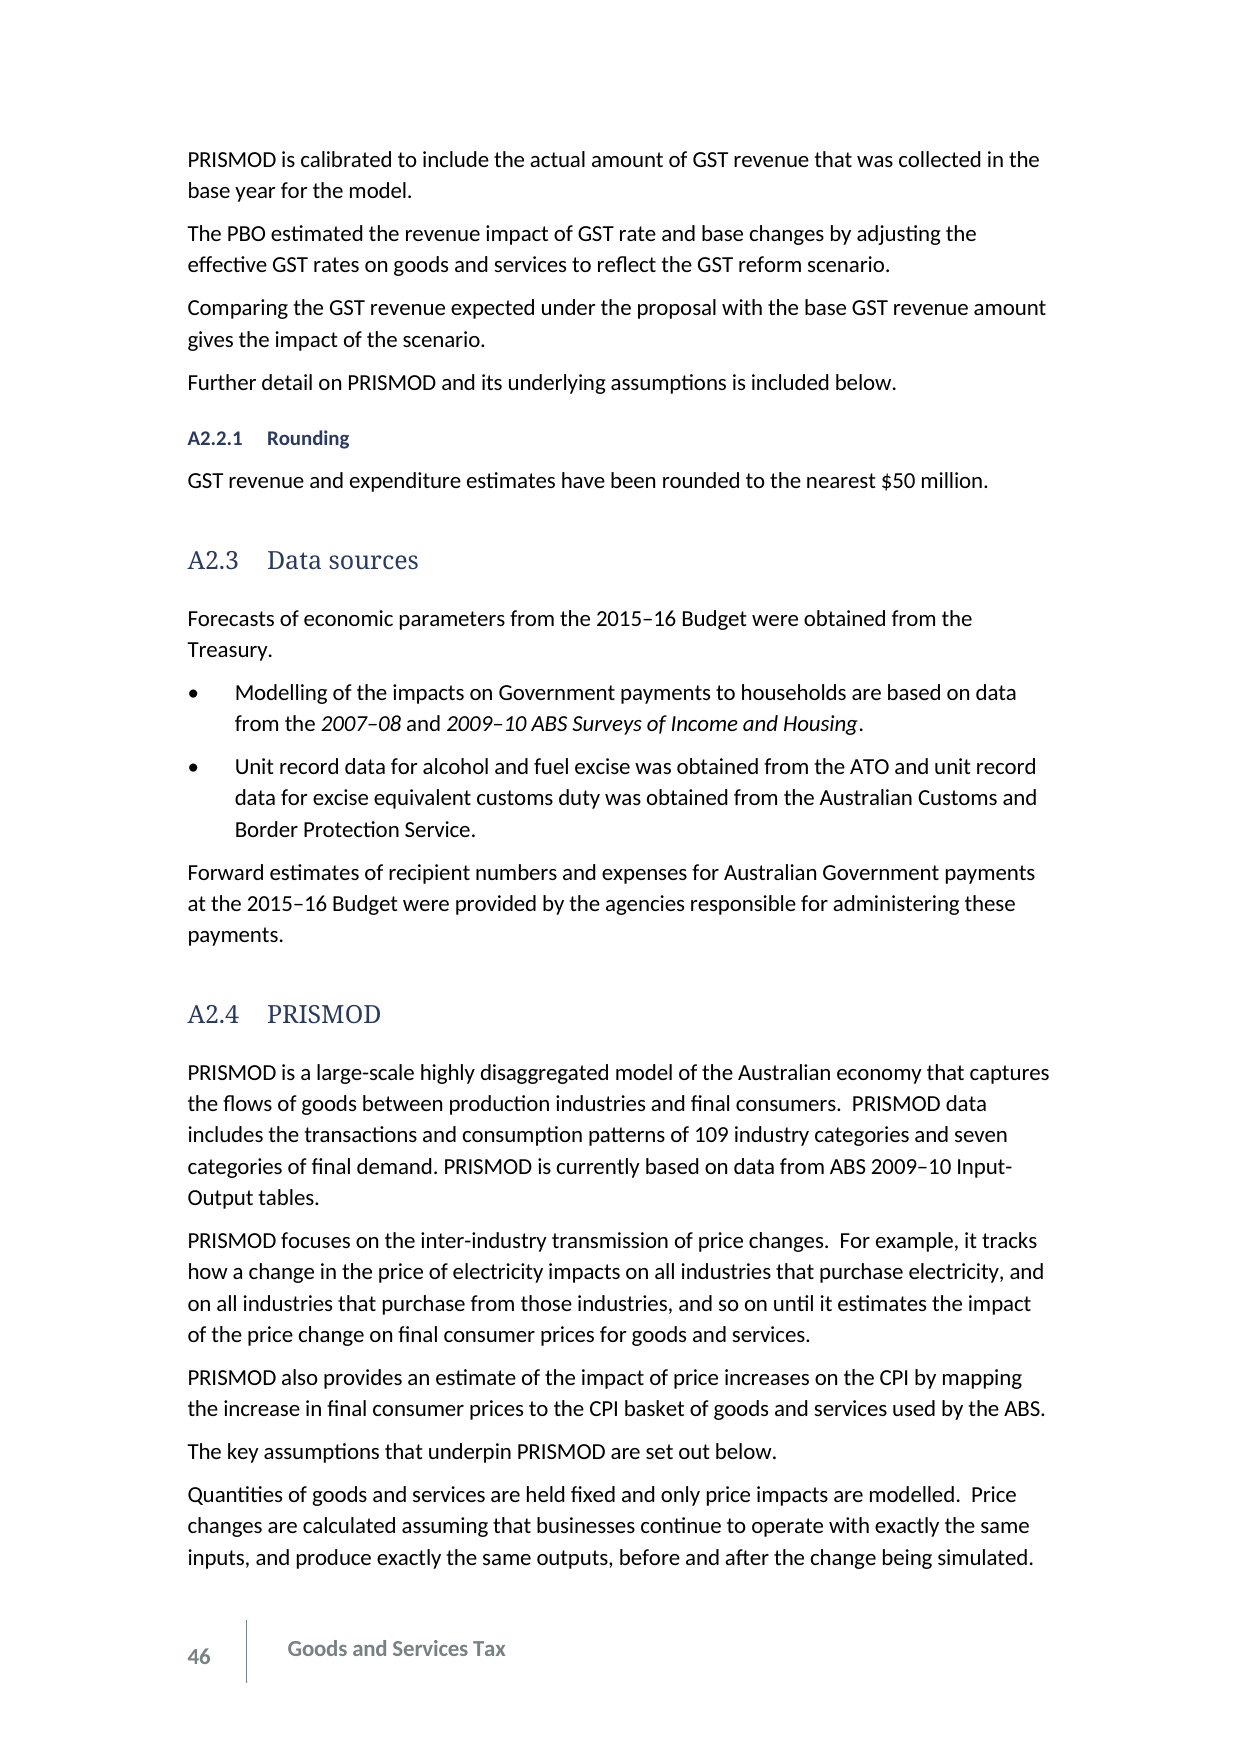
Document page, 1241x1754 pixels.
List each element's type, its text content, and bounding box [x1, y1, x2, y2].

list Unit record data for alcohol and fuel excise was obtained from the ATO and unit record data for excise equivalent customs duty was obtained from the Australian Customs and Border Protection Service. [187, 749, 1053, 843]
text PRISMOD is calibrated to include the actual amount of GST revenue that was collected in the base year for the model. [187, 142, 1053, 204]
text The PBO estimated the revenue impact of GST rate and base changes by adjusting the effective GST rates on goods and services to reflect the GST reform scenario. [187, 216, 1053, 278]
subtitle Data sources [187, 543, 1053, 577]
text PRISMOD is a large-scale highly disaggregated model of the Australian economy that captures the flows of goods between production industries and final consumers. PRISMOD data includes the transactions and consumption patterns of 109 industry categories and seven categories of final demand. PRISMOD is currently based on data from ABS 2009–10 Input-Output tables. [187, 1055, 1053, 1211]
text Forecasts of economic parameters from the 2015–16 Budget were obtained from the Treasury. [187, 600, 1053, 663]
list Modelling of the impacts on Government payments to households are based on data from the 2007–08 and 2009–10 ABS Surveys of Income and Housing. [187, 675, 1053, 737]
subtitle Rounding [187, 419, 1053, 451]
text GST revenue and expenditure estimates have been rounded to the nearest $50 million. [187, 462, 1053, 494]
text The key assumptions that underpin PRISMOD are set out below. [187, 1434, 1053, 1465]
text PRISMOD also provides an estimate of the impact of price increases on the CPI by mapping the increase in final consumer prices to the CPI basket of goods and services used by the ABS. [187, 1360, 1053, 1422]
text Quantities of goods and services are held fixed and only price impacts are modelled. Price changes are calculated assuming that businesses continue to operate with exactly the same inputs, and produce exactly the same outputs, before and after the change being simulated. [187, 1477, 1053, 1571]
subtitle PRISMOD [187, 997, 1053, 1031]
text Further detail on PRISMOD and its underlying assumptions is included below. [187, 364, 1053, 396]
text Forward estimates of recipient numbers and expenses for Australian Government payments at the 2015–16 Budget were provided by the agencies responsible for administering these payments. [187, 854, 1053, 948]
text Comparing the GST revenue expected under the proposal with the base GST revenue amount gives the impact of the scenario. [187, 290, 1053, 353]
text PRISMOD focuses on the inter-industry transmission of price changes. For example, it tracks how a change in the price of electricity impacts on all industries that purchase electricity, and on all industries that purchase from those industries, and so on until it estimates the impact of the price change on final consumer prices for goods and services. [187, 1223, 1053, 1348]
